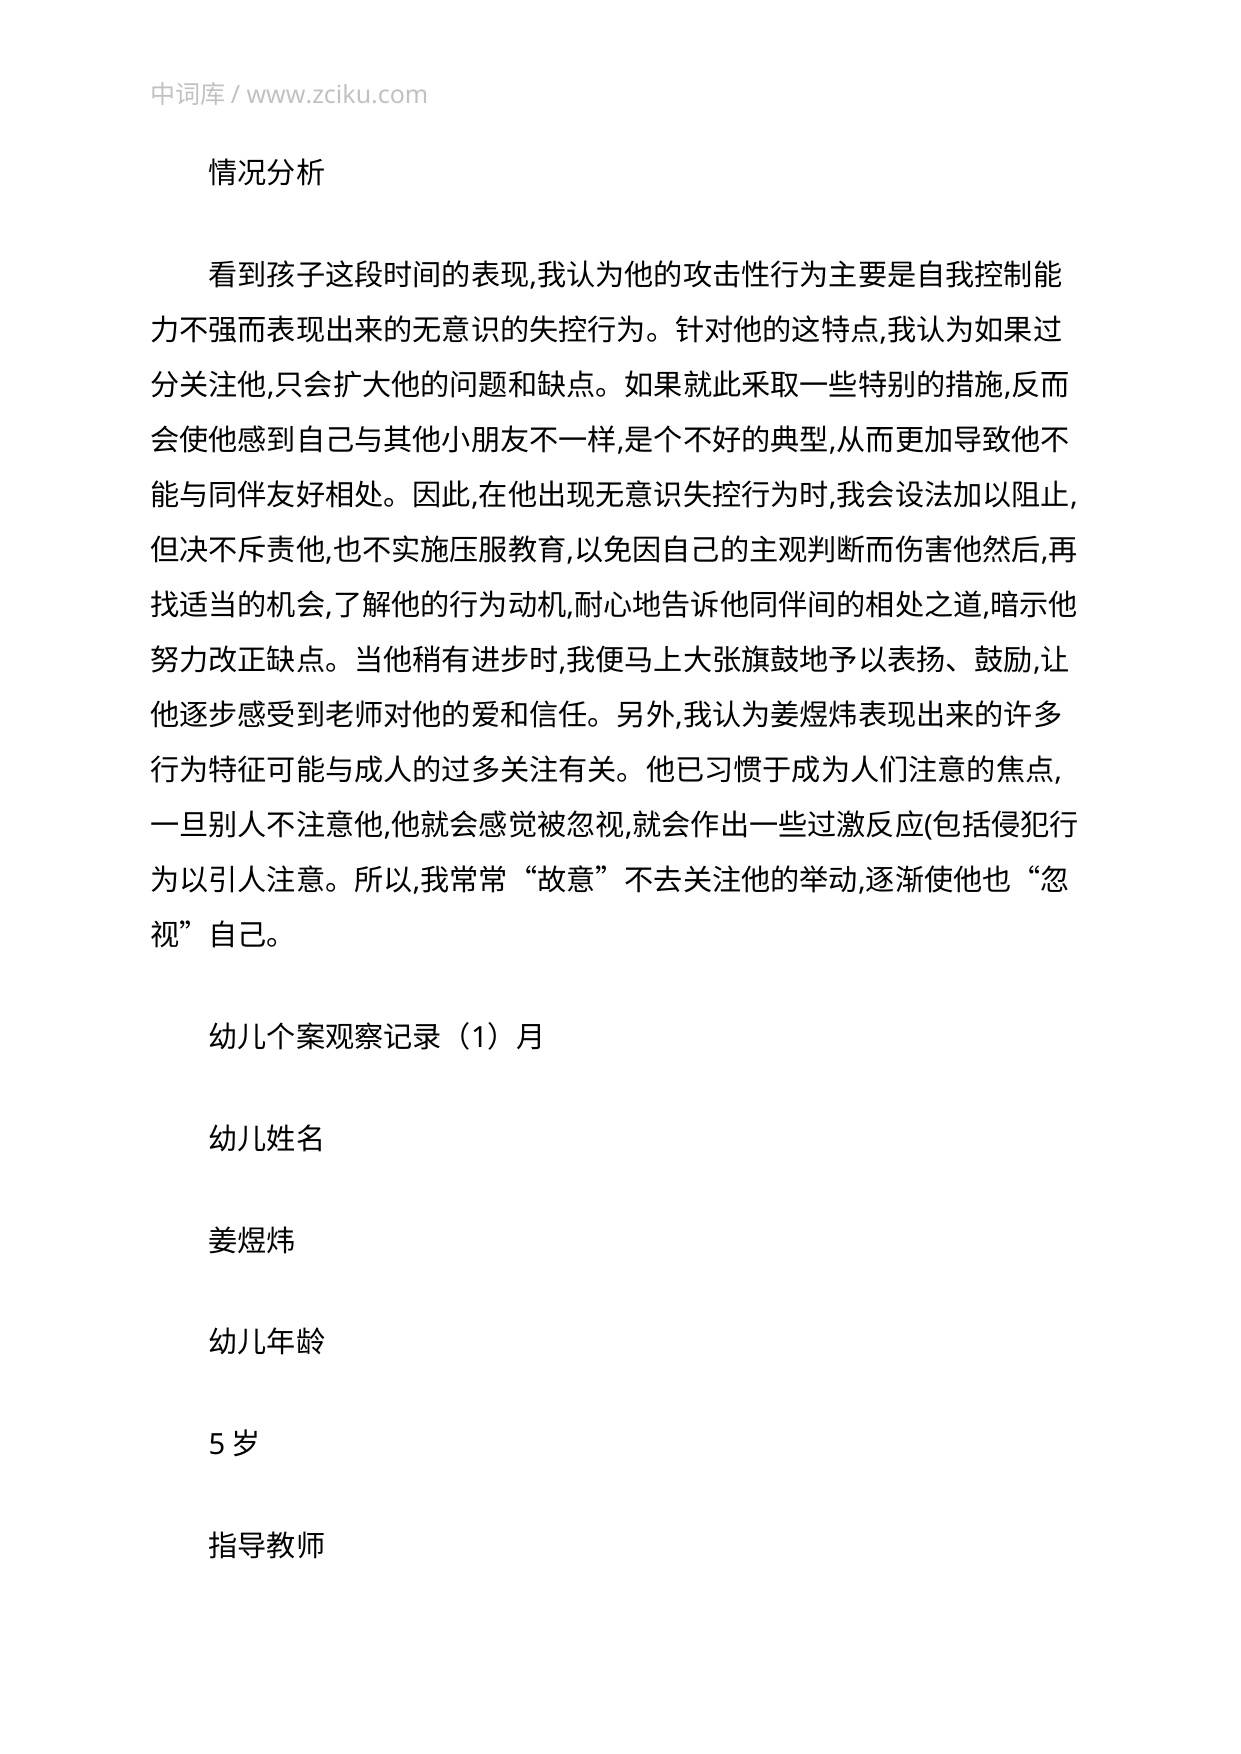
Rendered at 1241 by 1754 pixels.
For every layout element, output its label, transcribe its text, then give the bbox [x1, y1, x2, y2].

text 幼儿年龄 [150, 1319, 1090, 1361]
text 姜煜炜 [150, 1217, 1090, 1259]
text 幼儿姓名 [150, 1116, 1090, 1158]
text 看到孩子这段时间的表现,我认为他的攻击性行为主要是自我控制能力不强而表现出来的无意识的失控行为。针对他的这特点,我认为如果过分关注他,只会扩大他的问题和缺点。如果就此釆取一些特别的措施,反而会使他感到自己与其他小朋友不一样,是个不好的典型,从而更加导致他不能与同伴友好相处。因此,在他出现无意识失控行为时,我会设法加以阻止,但决不斥责他,也不实施压服教育,以免因自己的主观判断而伤害他然后,再找适当的机会,了解他的行为动机,耐心地告诉他同伴间的相处之道,暗示他努力改正缺点。当他稍有进步时,我便马上大张旗鼓地予以表扬、鼓励,让他逐步感受到老师对他的爱和信任。另外,我认为姜煜炜表现出来的许多行为特征可能与成人的过多关注有关。他已习惯于成为人们注意的焦点,一旦别人不注意他,他就会感觉被忽视,就会作出一些过激反应(包括侵犯行为以引人注意。所以,我常常“故意”不去关注他的举动,逐渐使他也“忽视”自己。 [150, 252, 1090, 954]
text 幼儿个案观察记录（1）月 [150, 1013, 1090, 1056]
text 5岁 [150, 1421, 1090, 1463]
text 指导教师 [150, 1523, 1090, 1565]
text 情况分析 [150, 150, 1090, 192]
